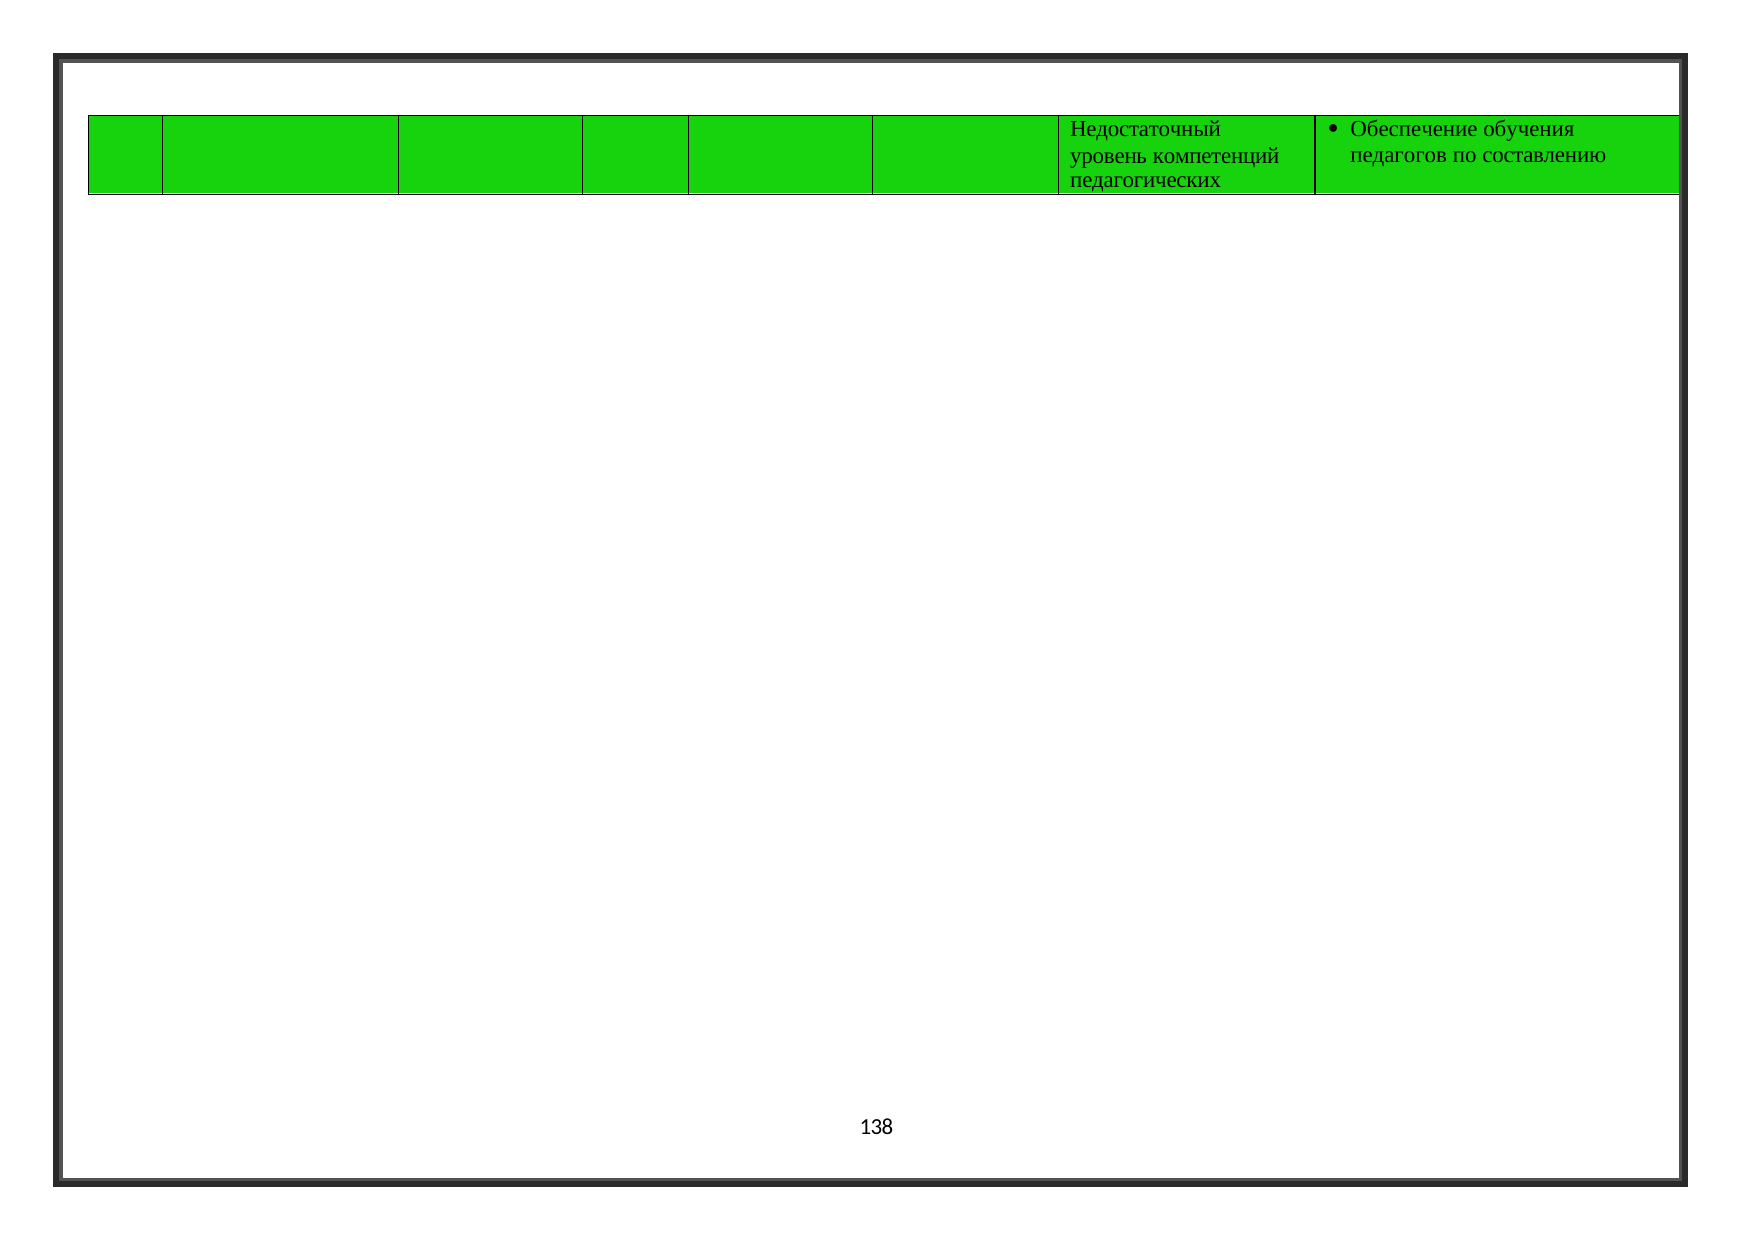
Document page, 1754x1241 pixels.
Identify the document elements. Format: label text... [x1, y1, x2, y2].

table_cell Недостаточный уровень компетенций педагогических [1059, 116, 1314, 193]
table_cell Обеспечение обучения педагогов по составлению [1316, 116, 1679, 193]
